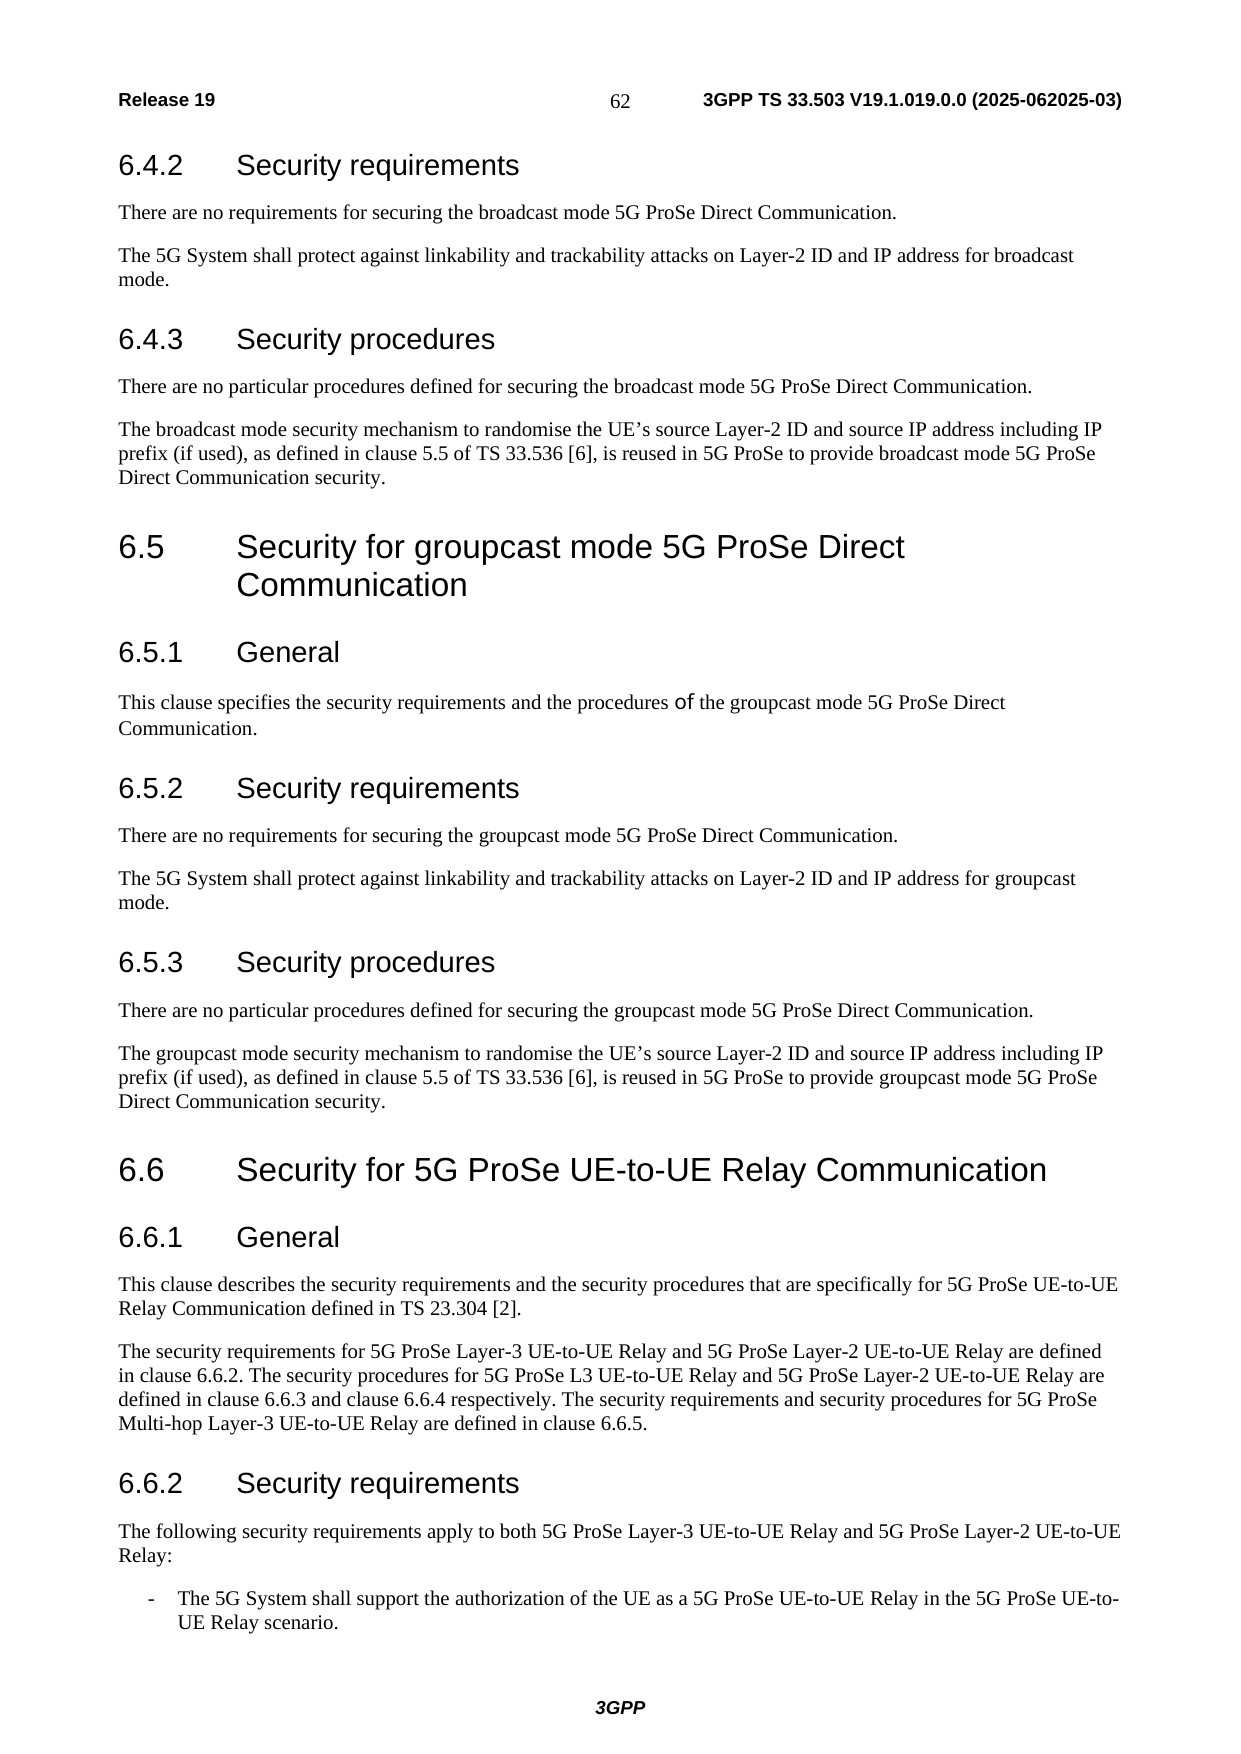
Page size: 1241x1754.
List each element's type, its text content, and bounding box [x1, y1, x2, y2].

text There are no requirements for securing the groupcast mode 5G ProSe Direct Communication. [118, 823, 1122, 847]
subtitle 6.6.2 Security requirements [118, 1467, 1122, 1500]
text The 5G System shall protect against linkability and trackability attacks on Layer-2 ID and IP address for groupcast mode. [118, 866, 1122, 914]
text The groupcast mode security mechanism to randomise the UE’s source Layer-2 ID and source IP address including IP prefix (if used), as defined in clause 5.5 of TS 33.536 [6], is reused in 5G ProSe to provide groupcast mode 5G ProSe Direct Communication security. [118, 1041, 1122, 1113]
subtitle 6.4.3 Security procedures [118, 322, 1122, 356]
subtitle 6.6.1 General [118, 1220, 1122, 1253]
text The security requirements for 5G ProSe Layer-3 UE-to-UE Relay and 5G ProSe Layer-2 UE-to-UE Relay are defined in clause 6.6.2. The security procedures for 5G ProSe L3 UE-to-UE Relay and 5G ProSe Layer-2 UE-to-UE Relay are defined in clause 6.6.3 and clause 6.6.4 respectively. The security requirements and security procedures for 5G ProSe Multi-hop Layer-3 UE-to-UE Relay are defined in clause 6.6.5. [118, 1339, 1122, 1435]
text There are no particular procedures defined for securing the broadcast mode 5G ProSe Direct Communication. [118, 374, 1122, 398]
text The broadcast mode security mechanism to randomise the UE’s source Layer-2 ID and source IP address including IP prefix (if used), as defined in clause 5.5 of TS 33.536 [6], is reused in 5G ProSe to provide broadcast mode 5G ProSe Direct Communication security. [118, 417, 1122, 489]
text The 5G System shall protect against linkability and trackability attacks on Layer-2 ID and IP address for broadcast mode. [118, 243, 1122, 291]
text There are no requirements for securing the broadcast mode 5G ProSe Direct Communication. [118, 200, 1122, 224]
subtitle 6.5 Security for groupcast mode 5G ProSe Direct Communication [118, 527, 1122, 604]
text - The 5G System shall support the authorization of the UE as a 5G ProSe UE-to-UE Relay in the 5G ProSe UE-to-UE Relay scenario. [148, 1586, 1122, 1634]
subtitle 6.5.2 Security requirements [118, 771, 1122, 804]
subtitle 6.4.2 Security requirements [118, 147, 1122, 181]
subtitle 6.5.1 General [118, 635, 1122, 668]
text This clause specifies the security requirements and the procedures of the groupcast mode 5G ProSe Direct Communication. [118, 687, 1122, 740]
subtitle 6.5.3 Security procedures [118, 945, 1122, 979]
subtitle 6.6 Security for 5G ProSe UE-to-UE Relay Communication [118, 1150, 1122, 1189]
text The following security requirements apply to both 5G ProSe Layer-3 UE-to-UE Relay and 5G ProSe Layer-2 UE-to-UE Relay: [118, 1519, 1122, 1567]
text This clause describes the security requirements and the security procedures that are specifically for 5G ProSe UE-to-UE Relay Communication defined in TS 23.304 [2]. [118, 1272, 1122, 1320]
text There are no particular procedures defined for securing the groupcast mode 5G ProSe Direct Communication. [118, 998, 1122, 1022]
